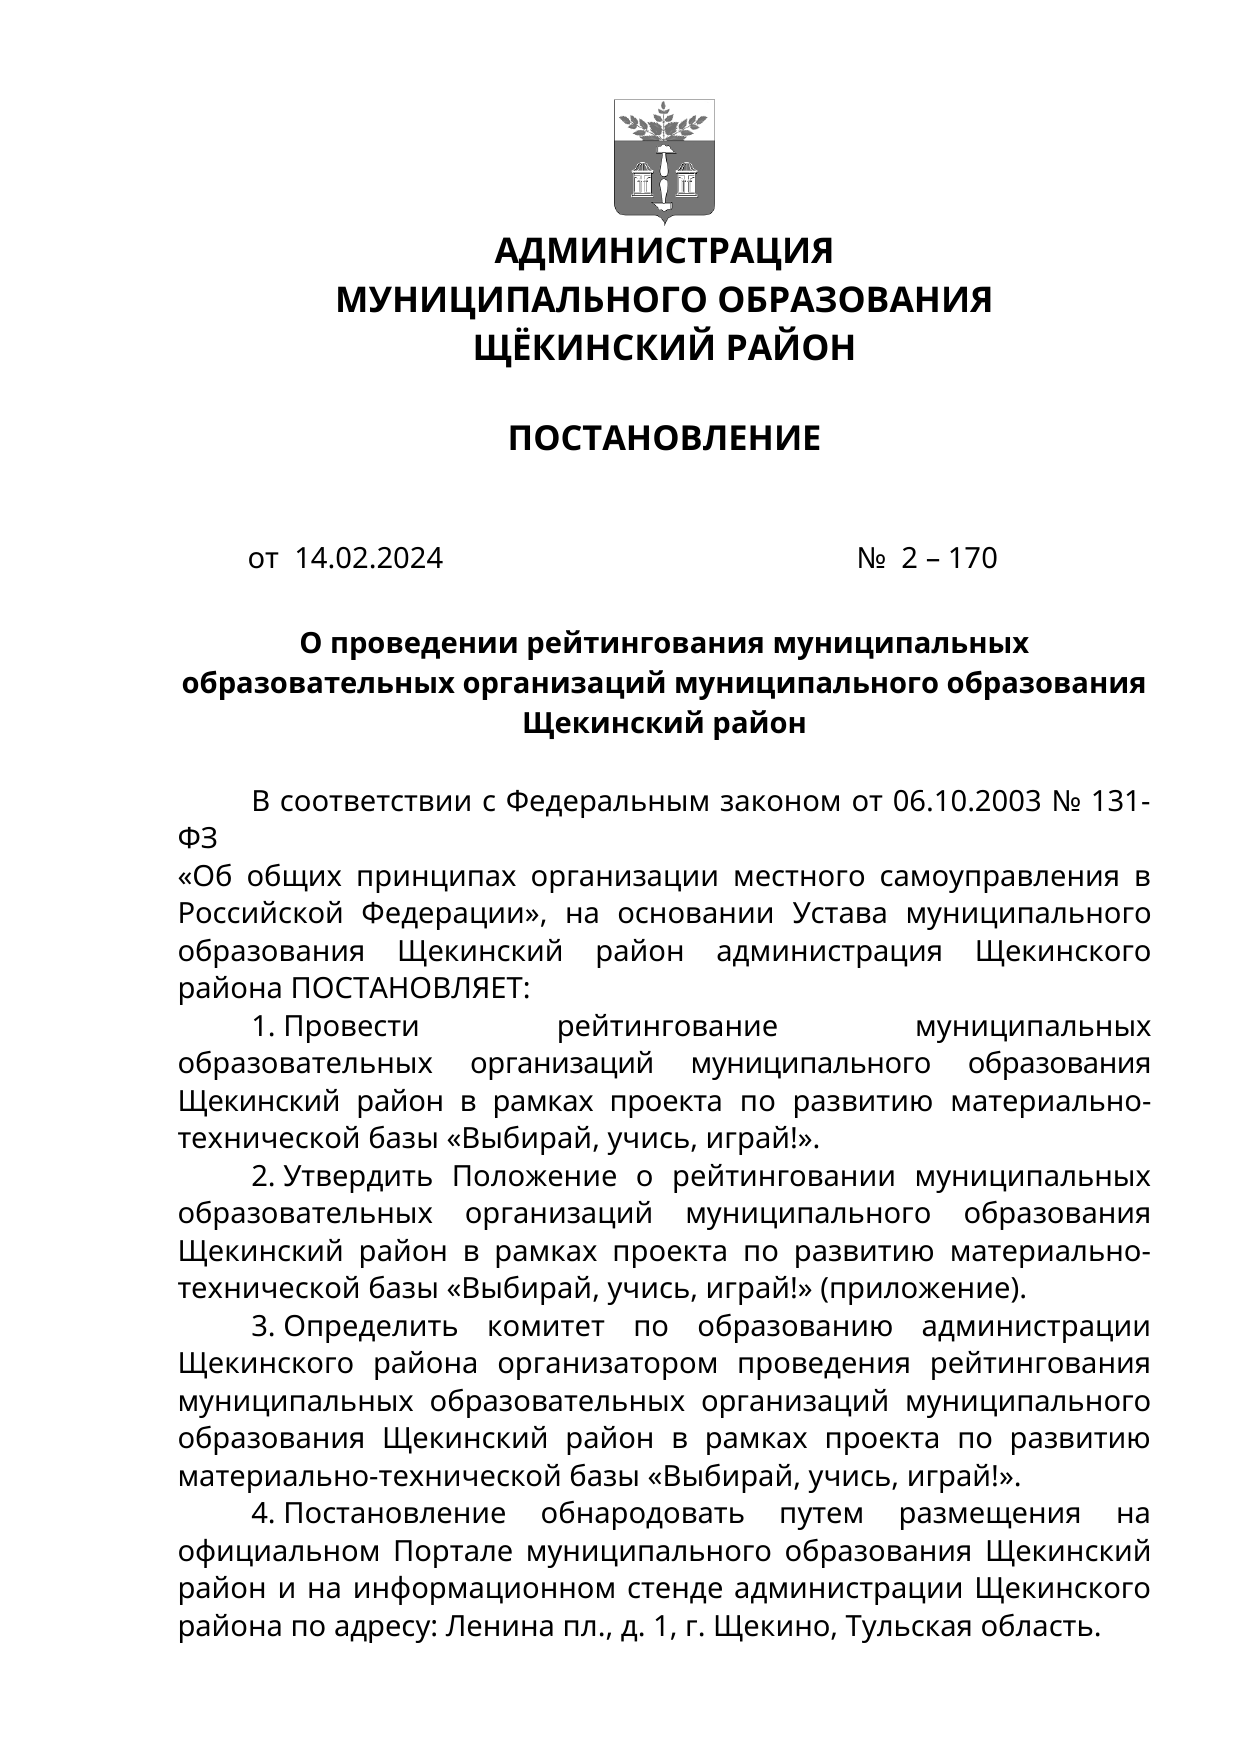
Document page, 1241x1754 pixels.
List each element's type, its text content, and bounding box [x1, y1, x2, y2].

text МУНИЦИПАЛЬНОГО ОБРАЗОВАНИЯ [177, 274, 1152, 322]
text 4. Постановление обнародовать путем размещения на официальном Портале муниципального образования Щекинский район и на информационном стенде администрации Щекинского района по адресу: Ленина пл., д. 1, г. Щекино, Тульская область. [177, 1494, 1152, 1644]
text ПОСТАНОВЛЕНИЕ [177, 433, 1152, 454]
text ЩЁКИНСКИЙ РАЙОН [177, 322, 1152, 371]
text 3. Определить комитет по образованию администрации Щекинского района организатором проведения рейтингования муниципальных образовательных организаций муниципального образования Щекинский район в рамках проекта по развитию материально-технической базы «Выбирай, учись, играй!». [177, 1306, 1152, 1494]
text В соответствии с Федеральным законом от 06.10.2003 № 131-ФЗ «Об общих принципах организации местного самоуправления в Российской Федерации», на основании Устава муниципального образования Щекинский район администрация Щекинского района ПОСТАНОВЛЯЕТ: [177, 781, 1152, 1006]
text 1. Провести рейтингование муниципальных образовательных организаций муниципального образования Щекинский район в рамках проекта по развитию материально-технической базы «Выбирай, учись, играй!». [177, 1006, 1152, 1156]
text АДМИНИСТРАЦИЯ [177, 226, 1152, 274]
table_header № 2 – 170 [845, 538, 1096, 577]
table_header от 14.02.2024 [236, 538, 845, 577]
text 2. Утвердить Положение о рейтинговании муниципальных образовательных организаций муниципального образования Щекинский район в рамках проекта по развитию материально-технической базы «Выбирай, учись, играй!» (приложение). [177, 1156, 1152, 1306]
text О проведении рейтингования муниципальных образовательных организаций муниципального образования Щекинский район [177, 622, 1152, 742]
picture [614, 99, 715, 226]
